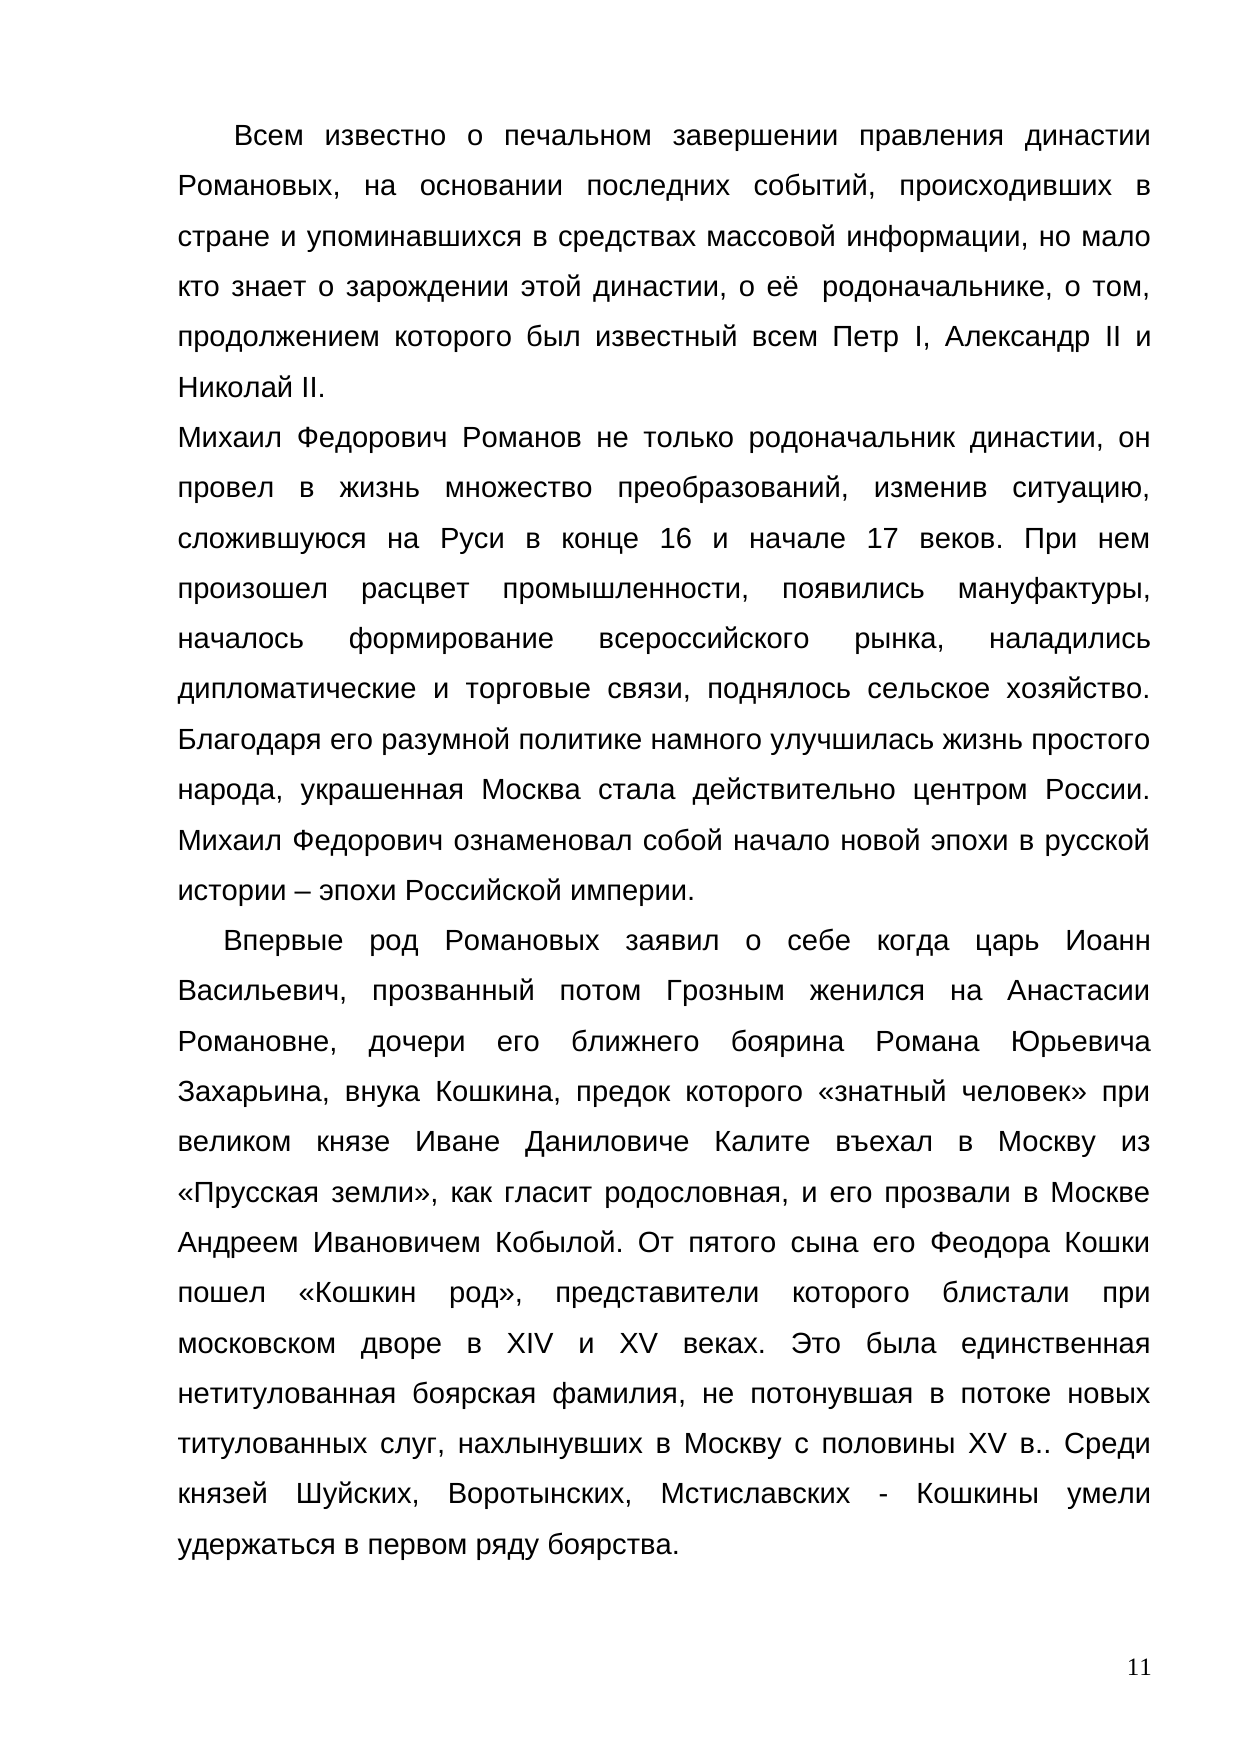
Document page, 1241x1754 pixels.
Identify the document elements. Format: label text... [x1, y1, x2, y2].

text Впервые род Романовых заявил о себе когда царь Иоанн Васильевич, прозванный потом Грозным женился на Анастасии Романовне, дочери его ближнего боярина Романа Юрьевича Захарьина, внука Кошкина, предок которого «знатный человек» при великом князе Иване Даниловиче Калите въехал в Москву из «Прусская земли», как гласит родословная, и его прозвали в Москве Андреем Ивановичем Кобылой. От пятого сына его Феодора Кошки пошел «Кошкин род», представители которого блистали при московском дворе в XIV и XV веках. Это была единственная нетитулованная боярская фамилия, не потонувшая в потоке новых титулованных слуг, нахлынувших в Москву с половины XV в.. Среди князей Шуйских, Воротынских, Мстиславских - Кошкины умели удержаться в первом ряду боярства. [177, 923, 1152, 1560]
text Всем известно о печальном завершении правления династии Романовых, на основании последних событий, происходивших в стране и упоминавшихся в средствах массовой информации, но мало кто знает о зарождении этой династии, о её родоначальнике, о том, продолжением которого был известный всем Петр I, Александр II и Николай II. [177, 118, 1152, 403]
text Михаил Федорович Романов не только родоначальник династии, он провел в жизнь множество преобразований, изменив ситуацию, сложившуюся на Руси в конце 16 и начале 17 веков. При нем произошел расцвет промышленности, появились мануфактуры, началось формирование всероссийского рынка, наладились дипломатические и торговые связи, поднялось сельское хозяйство. Благодаря его разумной политике намного улучшилась жизнь простого народа, украшенная Москва стала действительно центром России. Михаил Федорович ознаменовал собой начало новой эпохи в русской истории – эпохи Российской империи. [177, 420, 1152, 906]
